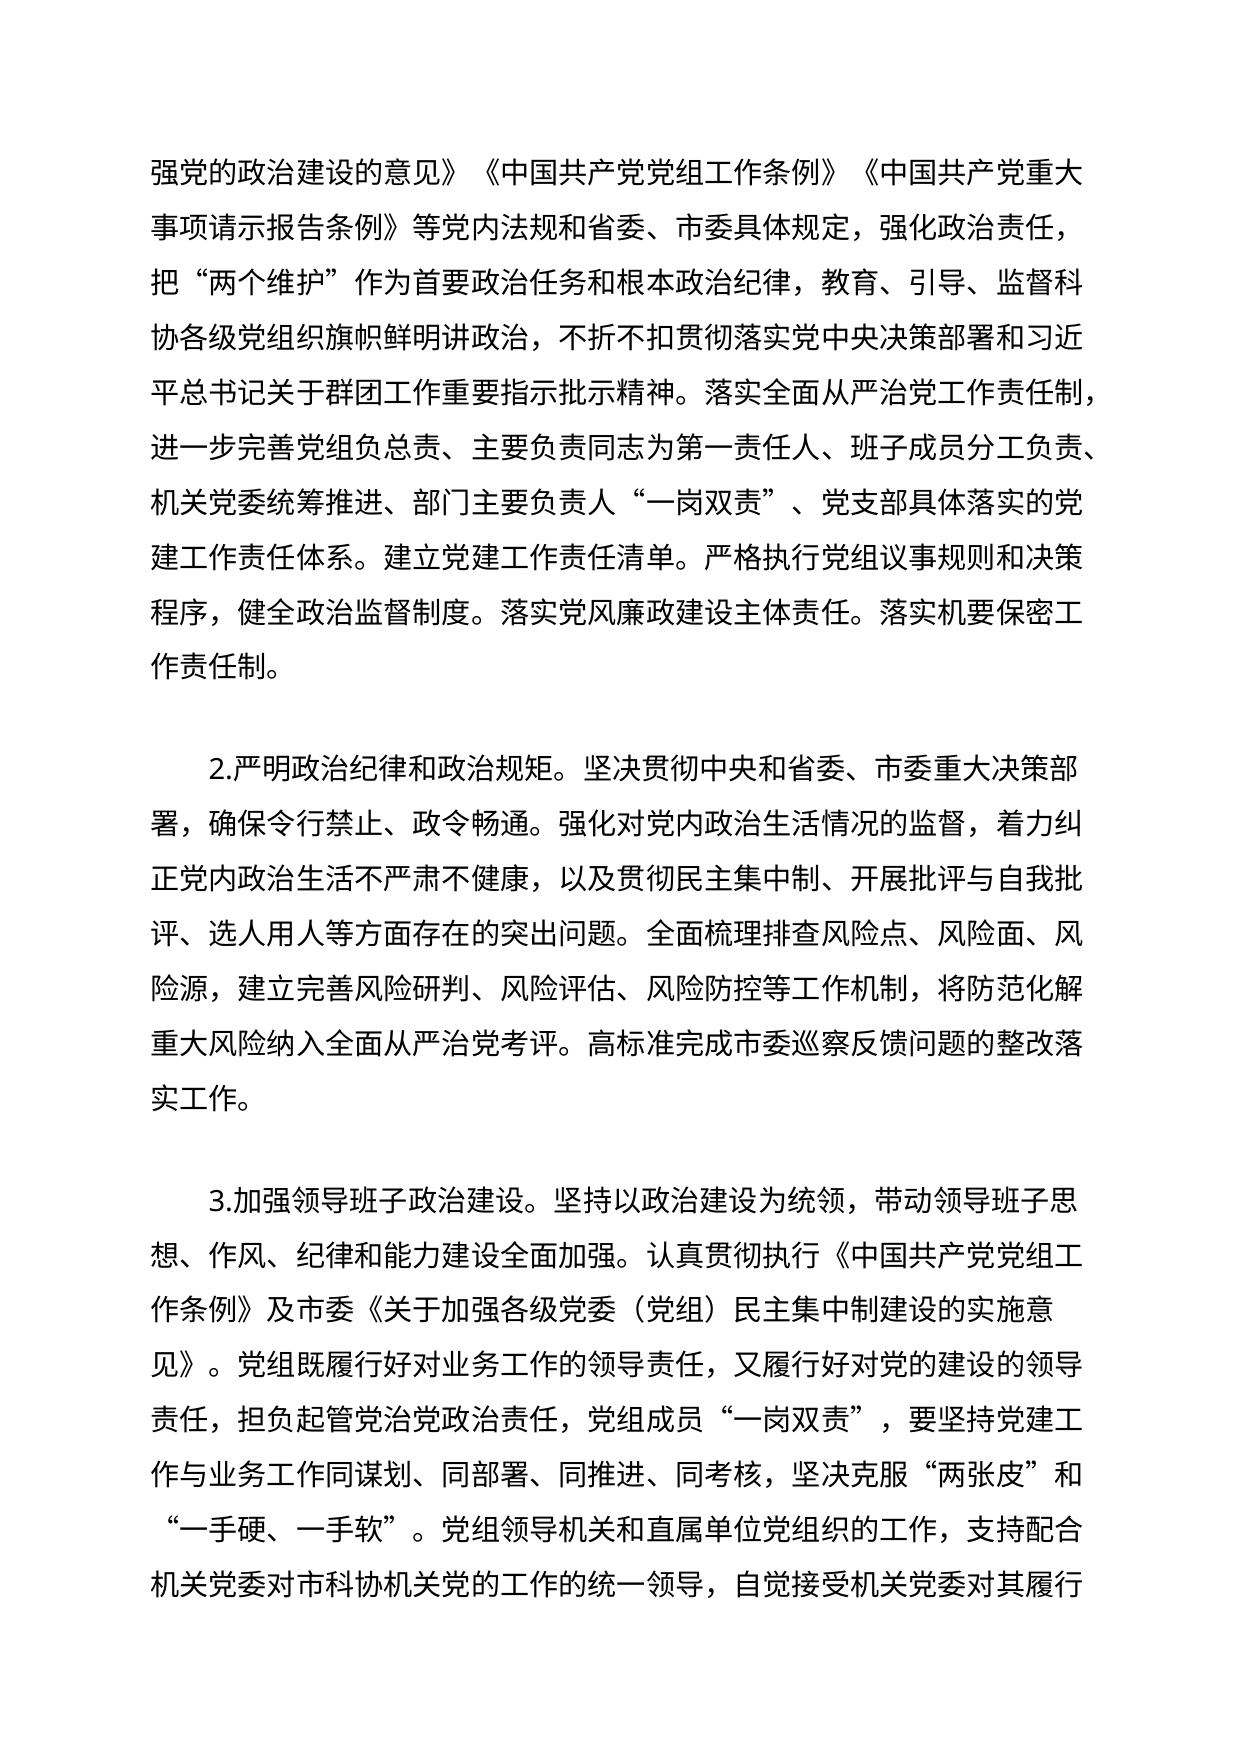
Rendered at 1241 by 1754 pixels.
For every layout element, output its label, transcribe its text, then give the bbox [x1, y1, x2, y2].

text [150, 1177, 1090, 1604]
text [150, 150, 1090, 686]
text 2.严明政治纪律和政治规矩。坚决贯彻中央和省委、市委重大决策部署，确保令行禁止、政令畅通。强化对党内政治生活情况的监督，着力纠正党内政治生活不严肃不健康，以及贯彻民主集中制、开展批评与自我批评、选人用人等方面存在的突出问题。全面梳理排查风险点、风险面、风险源，建立完善风险研判、风险评估、风险防控等工作机制，将防范化解重大风险纳入全面从严治党考评。高标准完成市委巡察反馈问题的整改落实工作。 [150, 746, 1090, 1118]
